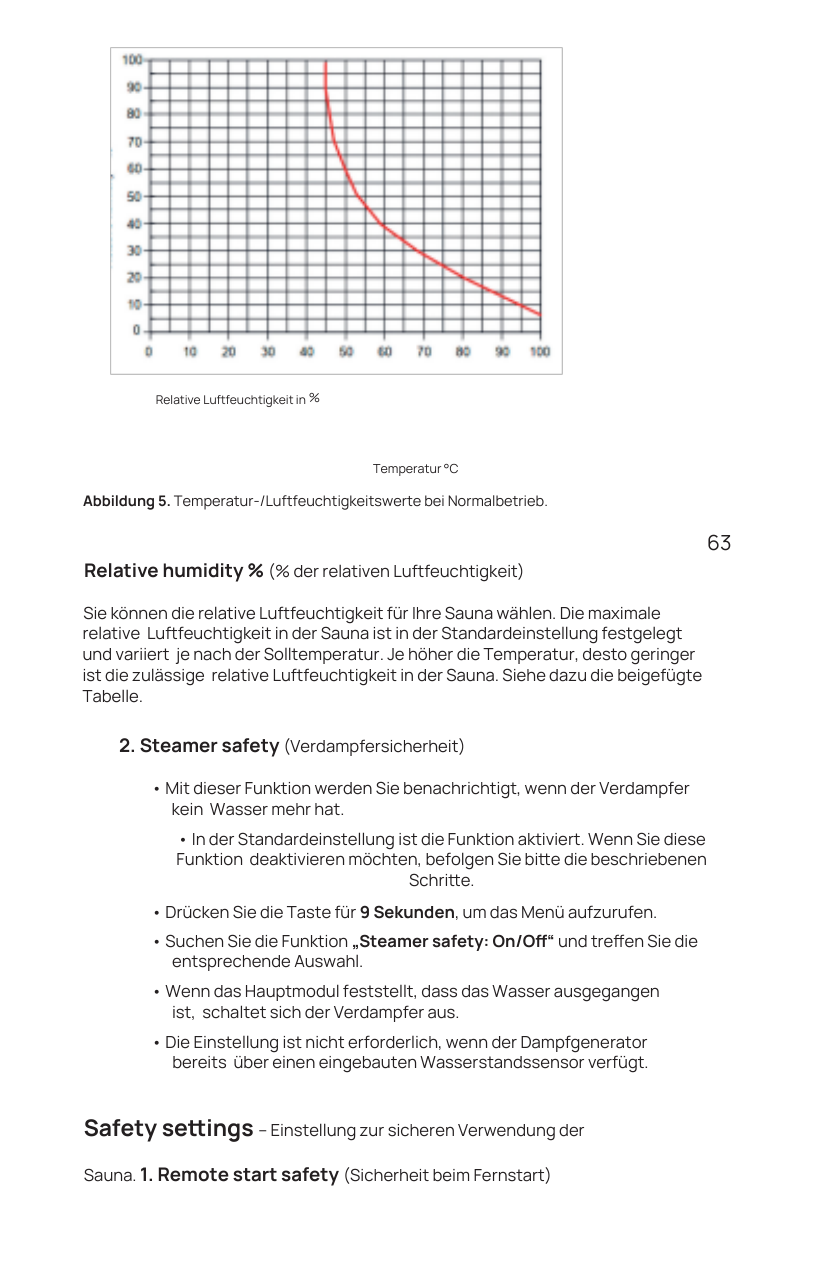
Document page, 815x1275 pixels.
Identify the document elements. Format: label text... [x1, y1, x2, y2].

text • Suchen Sie die Funktion „Steamer safety: On/Off“ und treffen Sie die entsprechende Auswahl. [151, 930, 700, 972]
text Temperatur °C [82, 460, 458, 477]
text Relative Luftfeuchtigkeit in % [156, 116, 736, 408]
text • In der Standardeinstellung ist die Funktion aktiviert. Wenn Sie diese Funktion deaktivieren möchten, befolgen Sie bitte die beschriebenen Schritte. [151, 829, 732, 892]
text • Wenn das Hauptmodul feststellt, dass das Wasser ausgegangen ist, schaltet sich der Verdampfer aus. [151, 981, 685, 1023]
text • Die Einstellung ist nicht erforderlich, wenn der Dampfgenerator bereits über einen eingebauten Wasserstandssensor verfügt. [151, 1032, 703, 1074]
text • Mit dieser Funktion werden Sie benachrichtigt, wenn der Verdampfer kein Wasser mehr hat. [151, 778, 721, 820]
text Relative humidity % (% der relativen Luftfeuchtigkeit) [84, 557, 736, 583]
text 2. Steamer safety (Verdampfersicherheit) [119, 733, 736, 758]
text 63 [82, 529, 731, 557]
text Safety settings – Einstellung zur sicheren Verwendung der Sauna. 1. Remote start safety (Sicherheit beim Fernstart) [83, 1111, 628, 1187]
text Sie können die relative Luftfeuchtigkeit für Ihre Sauna wählen. Die maximale relative Luftfeuchtigkeit in der Sauna ist in der Standardeinstellung festgelegt und variiert je nach der Solltemperatur. Je höher die Temperatur, desto geringer ist die zulässige relative Luftfeuchtigkeit in der Sauna. Siehe dazu die beigefügte Tabelle. [82, 602, 714, 707]
text Abbildung 5. Temperatur-/Luftfeuchtigkeitswerte bei Normalbetrieb. [83, 491, 736, 511]
picture [109, 46, 565, 377]
text • Drücken Sie die Taste für 9 Sekunden, um das Menü aufzurufen. [151, 900, 736, 923]
